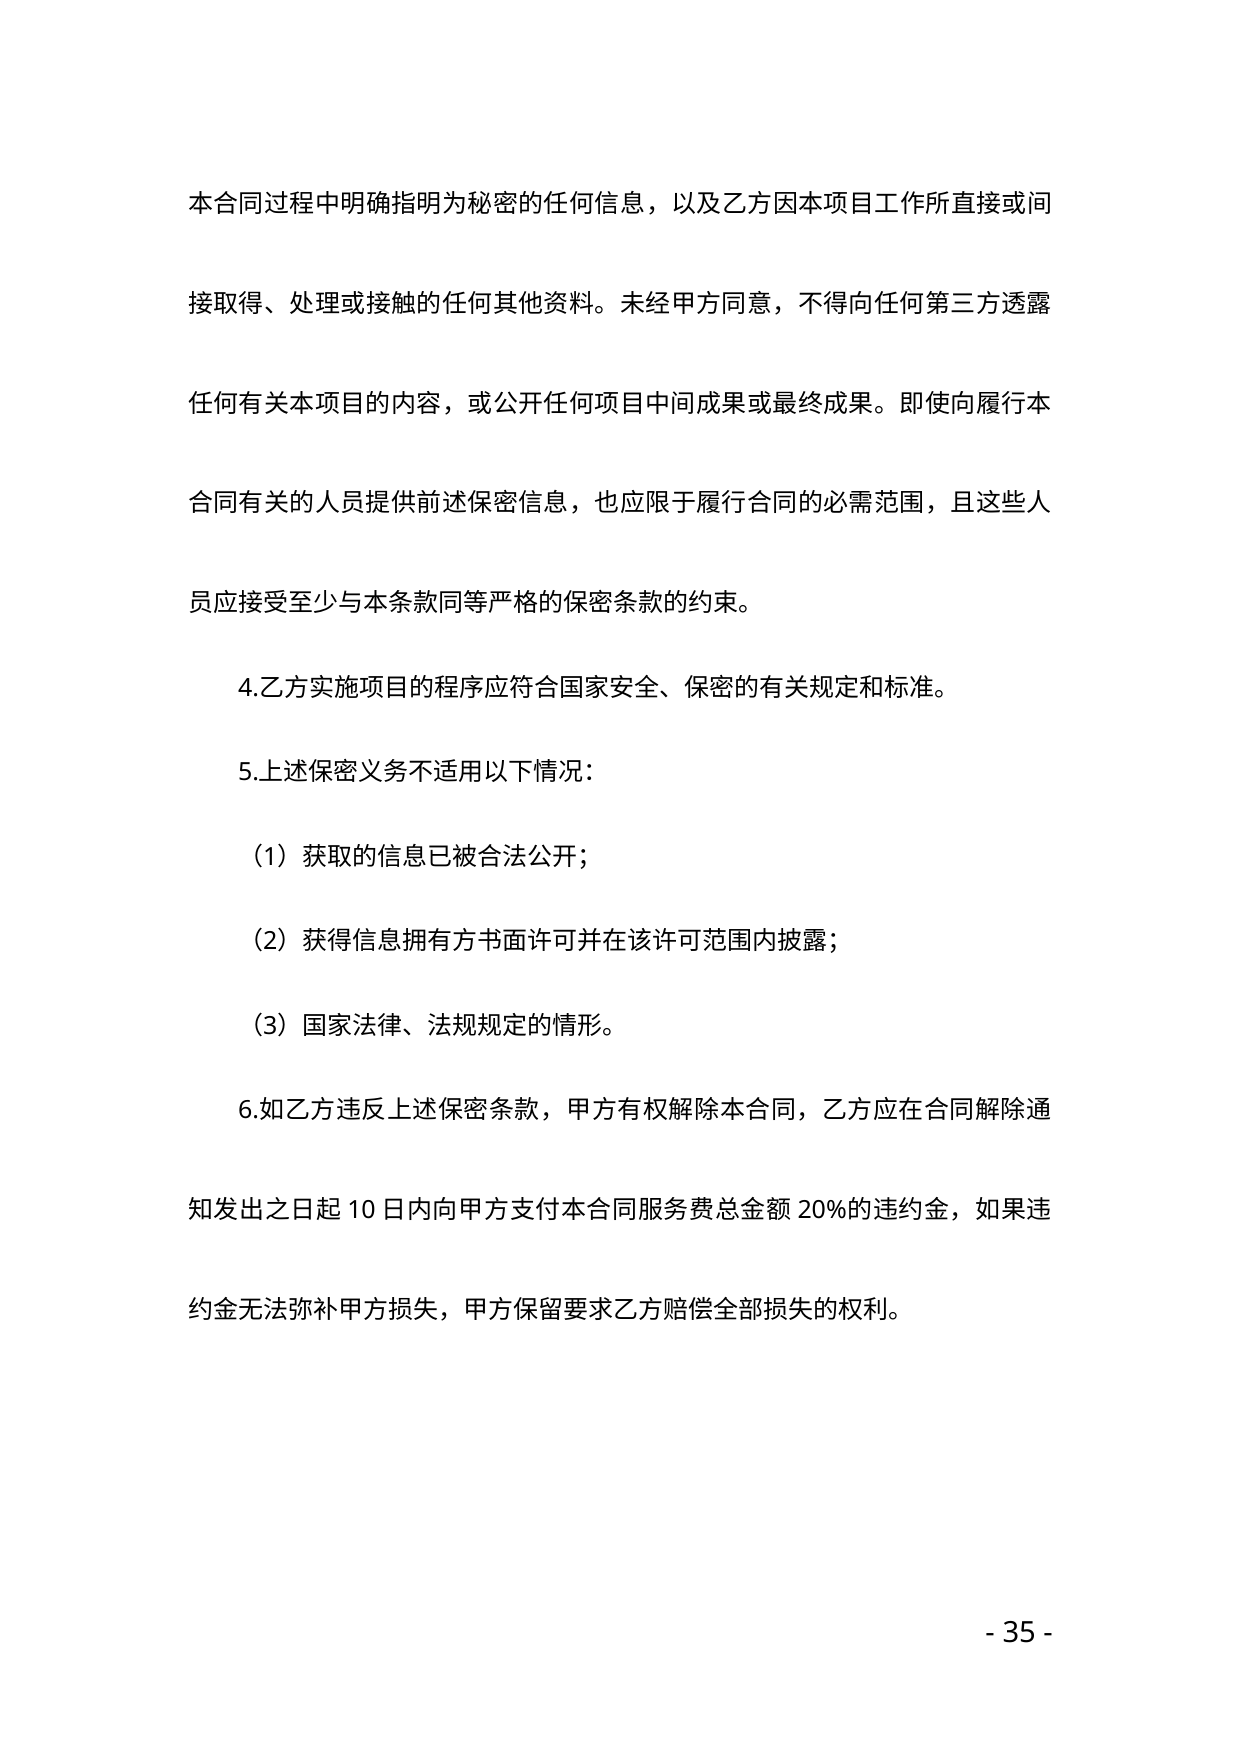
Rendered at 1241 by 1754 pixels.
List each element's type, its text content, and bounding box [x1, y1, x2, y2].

text 6.如乙方违反上述保密条款，甲方有权解除本合同，乙方应在合同解除通知发出之日起10日内向甲方支付本合同服务费总金额20%的违约金，如果违约金无法弥补甲方损失，甲方保留要求乙方赔偿全部损失的权利。 [188, 1075, 1052, 1341]
text （1）获取的信息已被合法公开； [188, 821, 1052, 888]
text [188, 169, 1052, 634]
text （2）获得信息拥有方书面许可并在该许可范围内披露； [188, 906, 1052, 972]
text 5.上述保密义务不适用以下情况： [188, 737, 1052, 803]
text 4.乙方实施项目的程序应符合国家安全、保密的有关规定和标准。 [188, 652, 1052, 718]
text （3）国家法律、法规规定的情形。 [188, 990, 1052, 1057]
